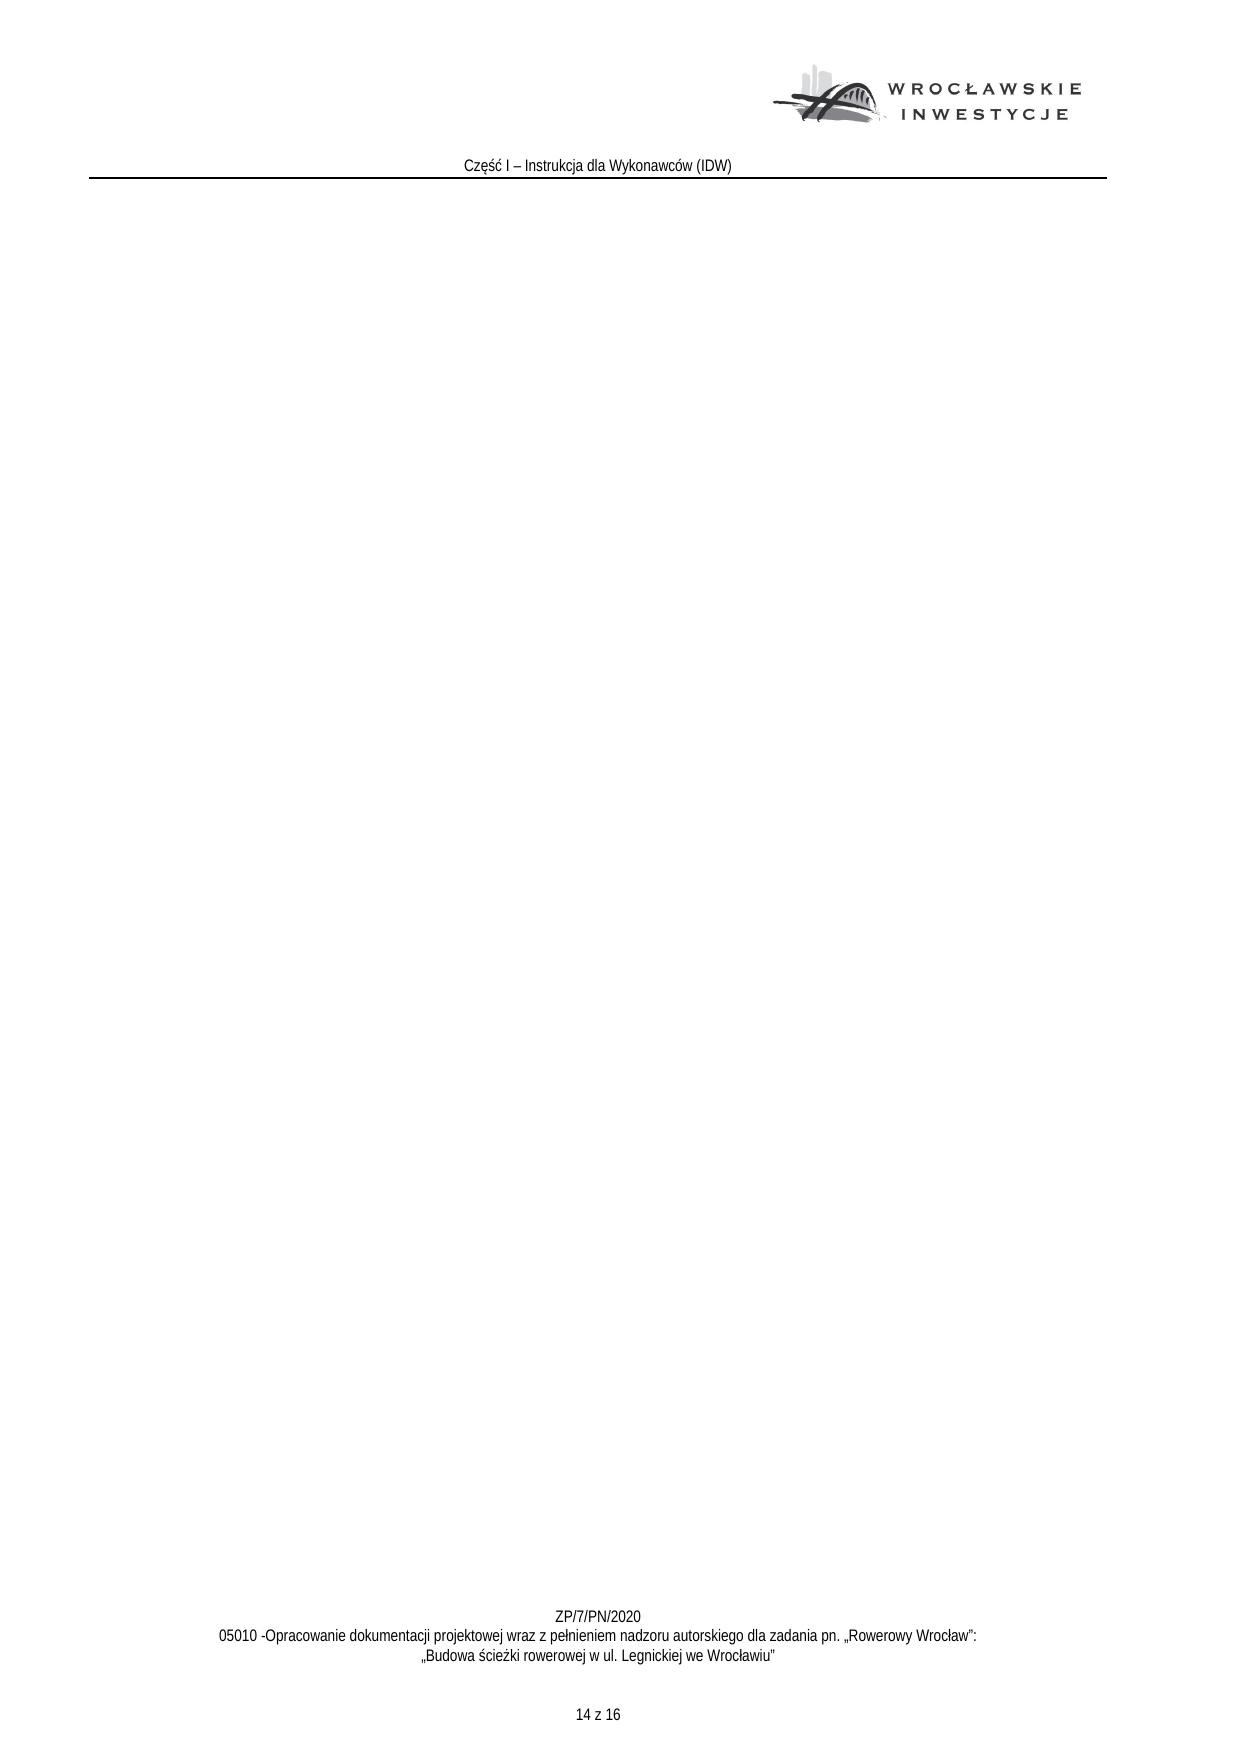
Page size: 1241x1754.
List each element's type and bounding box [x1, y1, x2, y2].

picture [738, 29, 1117, 157]
